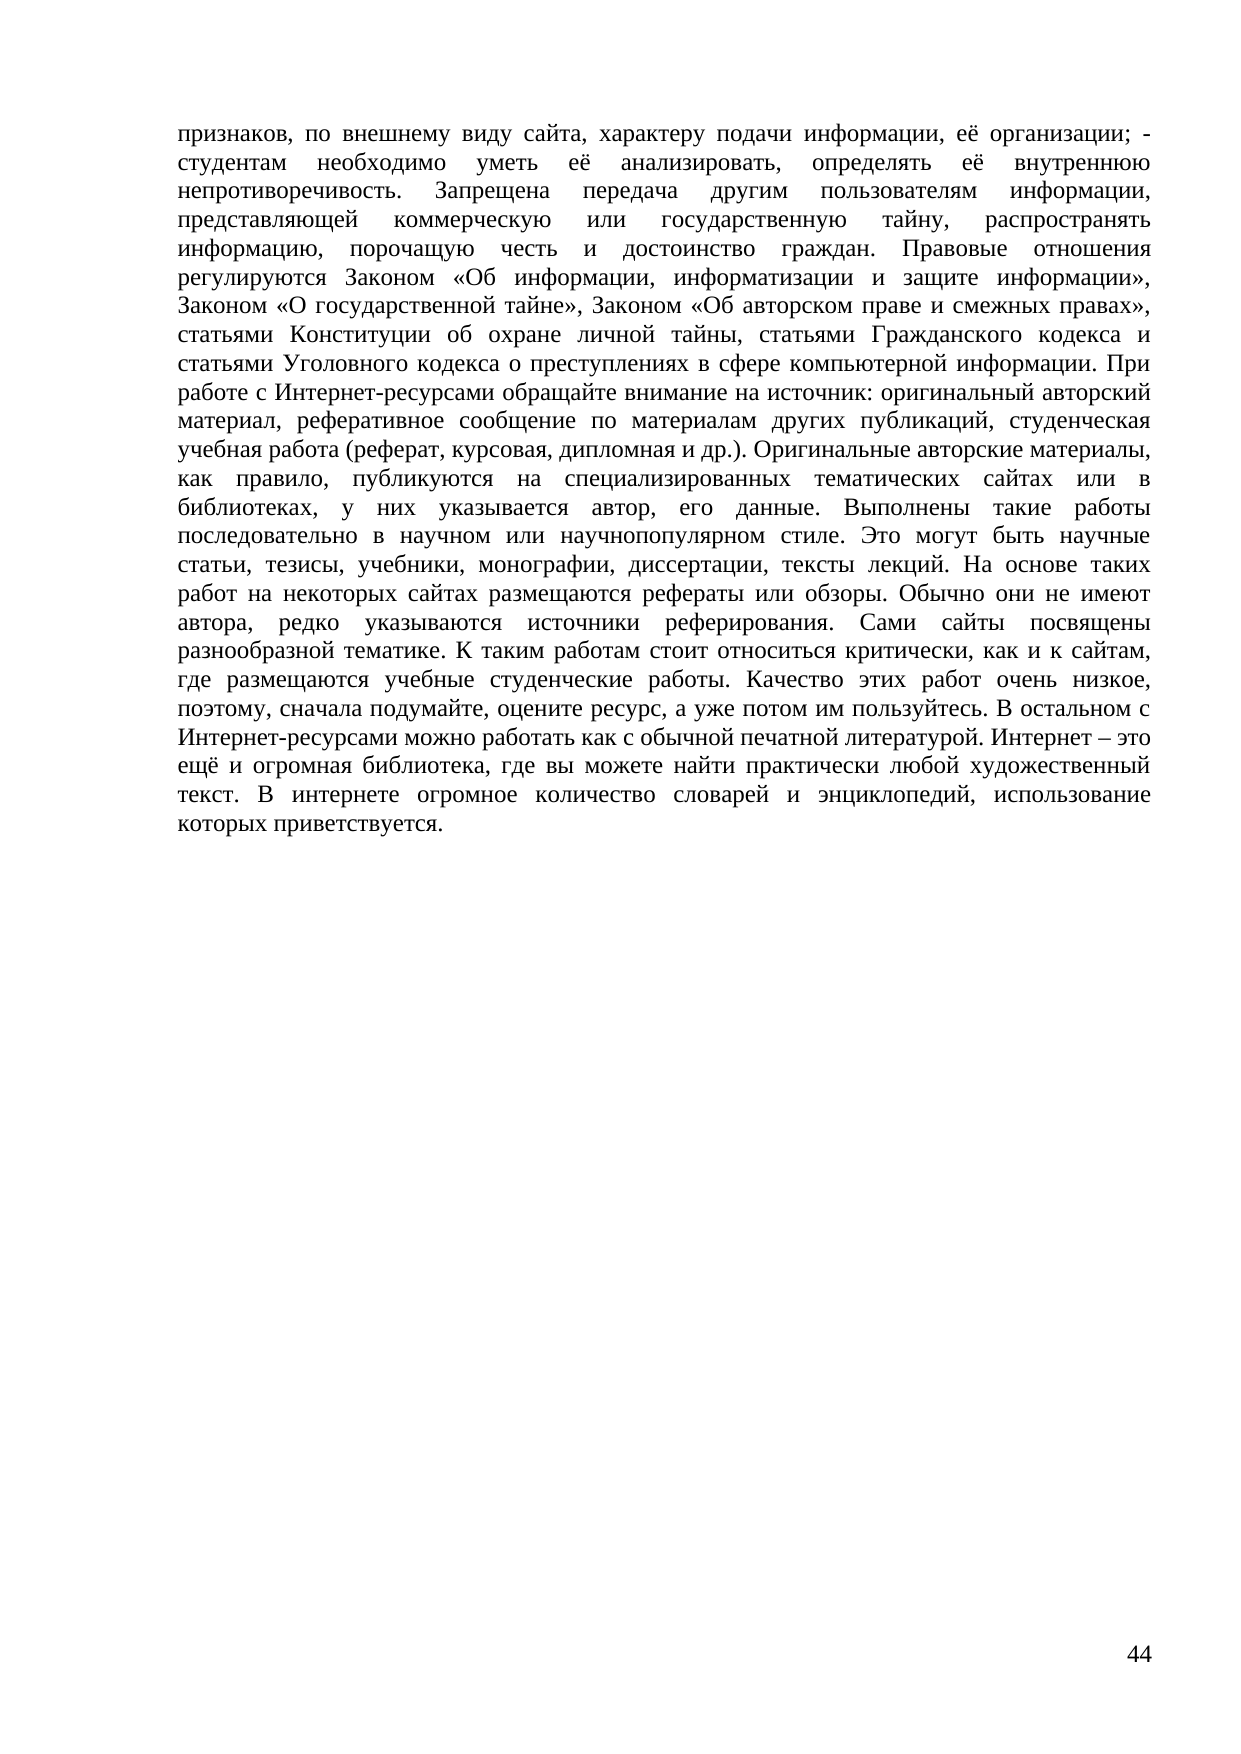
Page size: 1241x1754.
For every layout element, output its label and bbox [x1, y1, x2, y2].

text [177, 118, 1152, 837]
